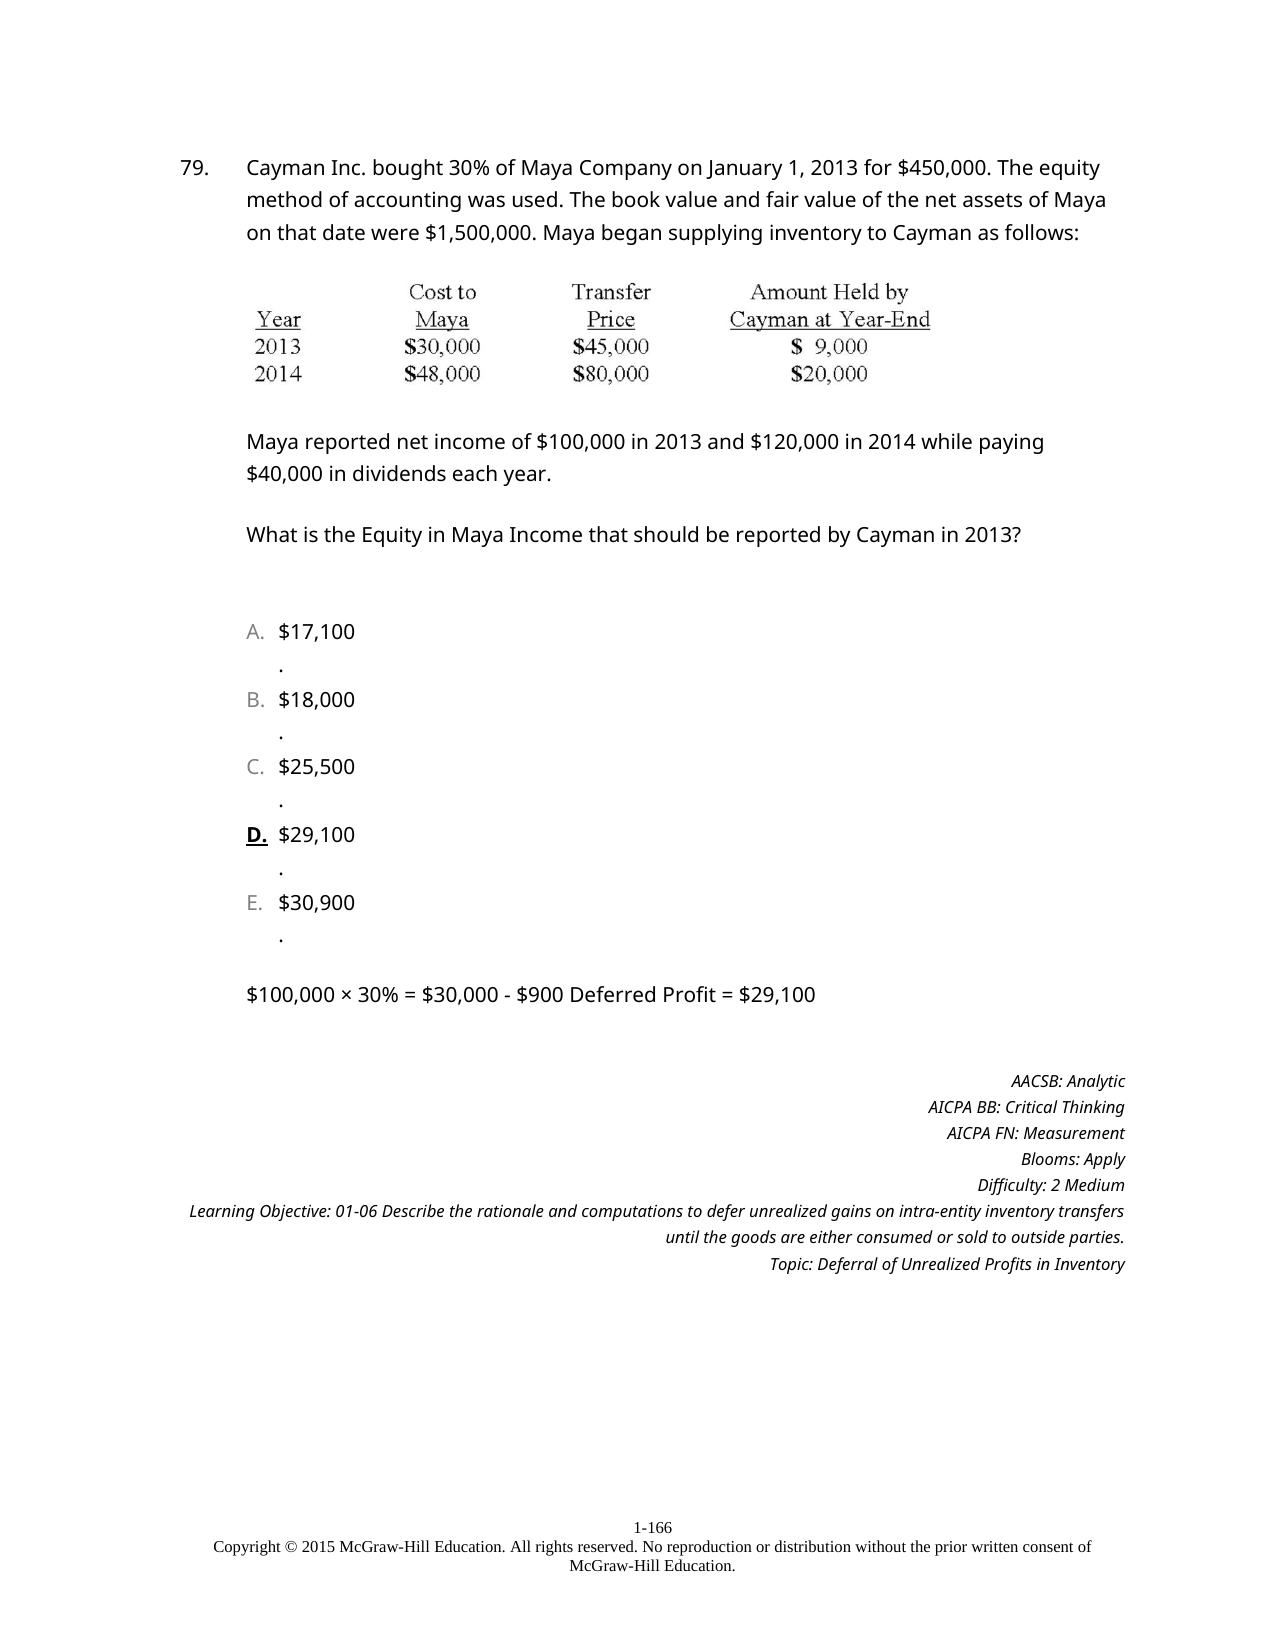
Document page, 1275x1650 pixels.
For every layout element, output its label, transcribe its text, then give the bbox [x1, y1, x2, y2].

table_header 79. [180, 153, 246, 1041]
picture [251, 278, 938, 389]
table_header AACSB: Analytic AICPA BB: Critical Thinking AICPA FN: Measurement Blooms: Apply Difficulty: 2 Medium Learning Objective: 01-06 Describe the rationale and computations to defer unrealized gains on intra-entity inventory transfers until the goods are either consumed or sold to outside parties. Topic: Deferral of Unrealized Profits in Inventory [180, 1070, 1125, 1311]
table_header Cayman Inc. bought 30% of Maya Company on January 1, 2013 for $450,000. The equity method of accounting was used. The book value and fair value of the net assets of Maya on that date were $1,500,000. Maya began supplying inventory to Cayman as follows: Maya reported net income of $100,000 in 2013 and $120,000 in 2014 while paying $40,000 in dividends each year. What is the Equity in Maya Income that should be reported by Cayman in 2013? $100,000 × 30% = $30,000 - $900 Deferred Profit = $29,100 [246, 153, 1125, 1041]
